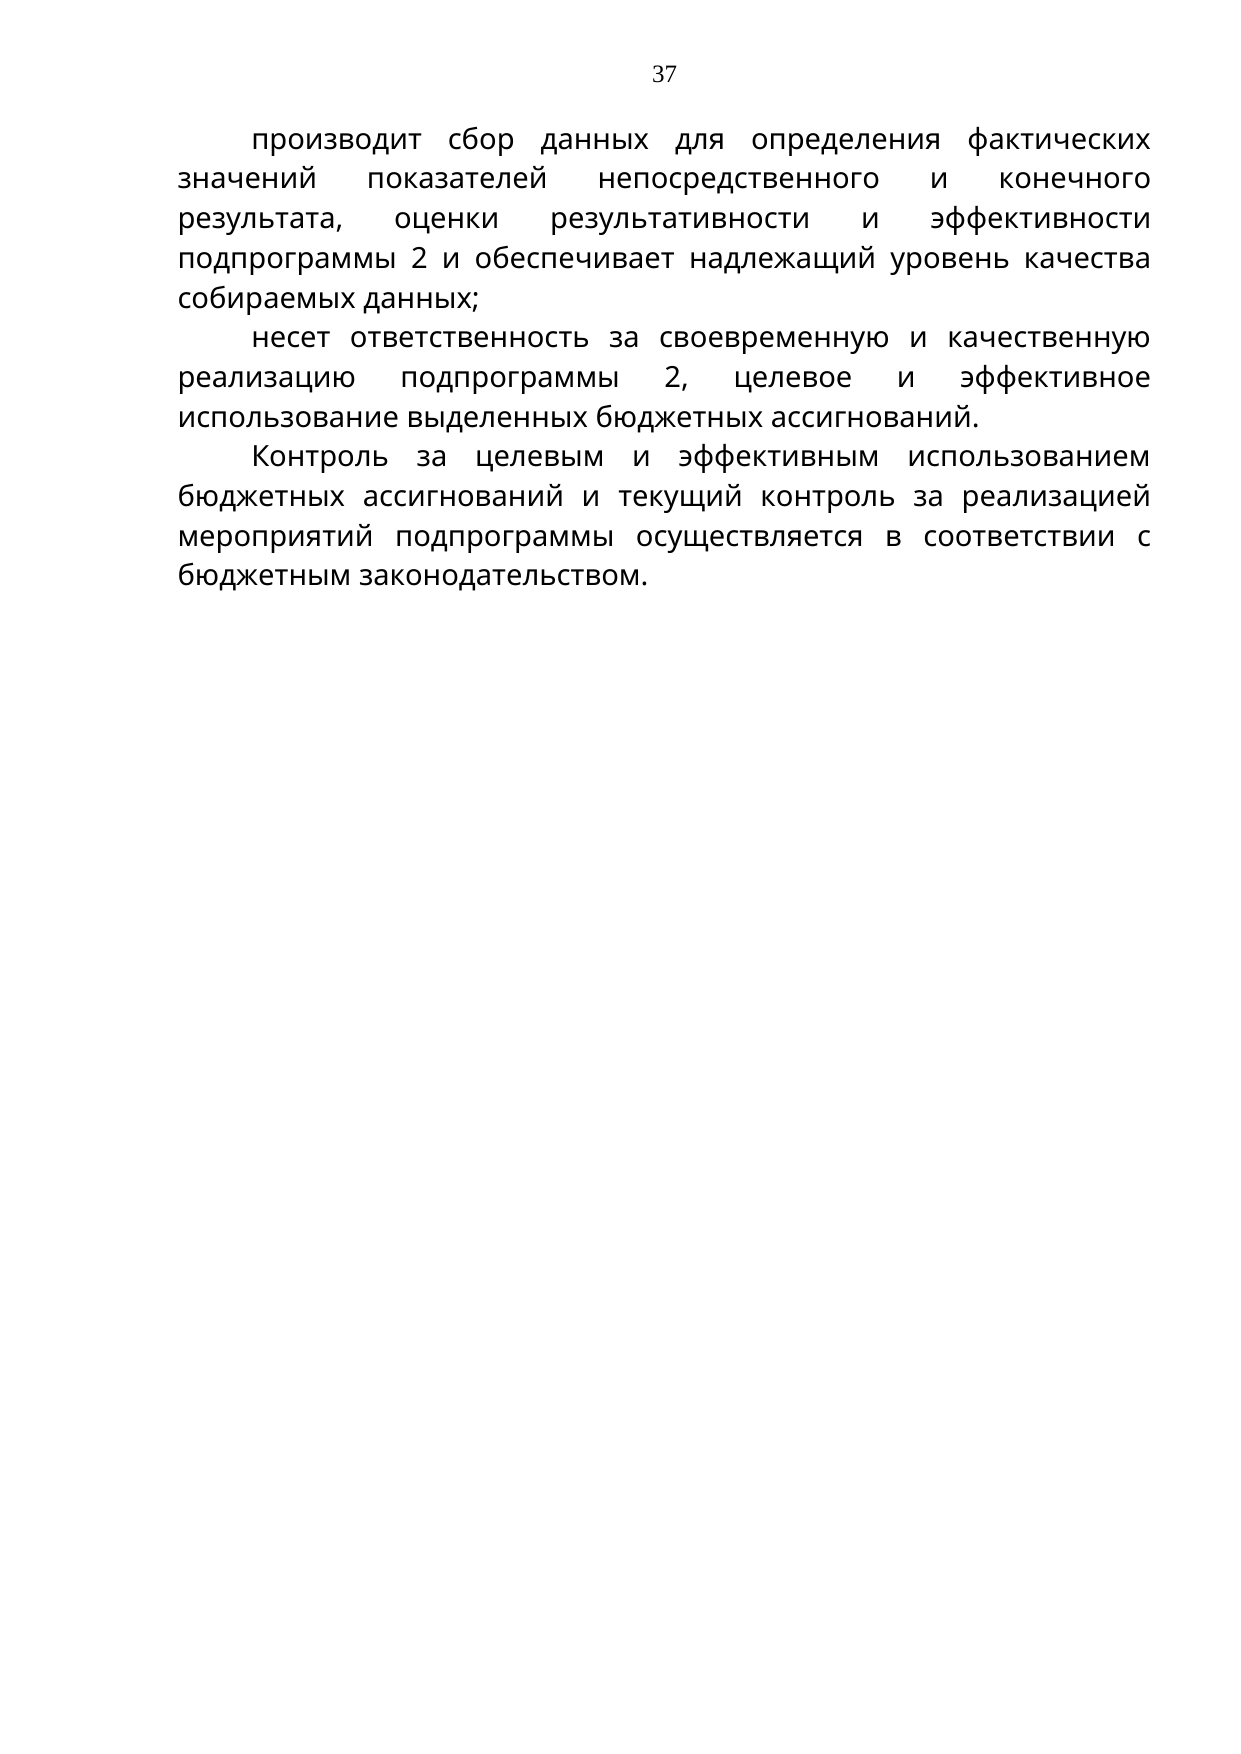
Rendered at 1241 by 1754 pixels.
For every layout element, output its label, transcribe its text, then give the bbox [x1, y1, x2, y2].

text производит сбор данных для определения фактических значений показателей непосредственного и конечного результата, оценки результативности и эффективности подпрограммы 2 и обеспечивает надлежащий уровень качества собираемых данных; [177, 118, 1152, 317]
text Контроль за целевым и эффективным использованием бюджетных ассигнований и текущий контроль за реализацией мероприятий подпрограммы осуществляется в соответствии с бюджетным законодательством. [177, 436, 1152, 594]
text несет ответственность за своевременную и качественную реализацию подпрограммы 2, целевое и эффективное использование выделенных бюджетных ассигнований. [177, 317, 1152, 436]
